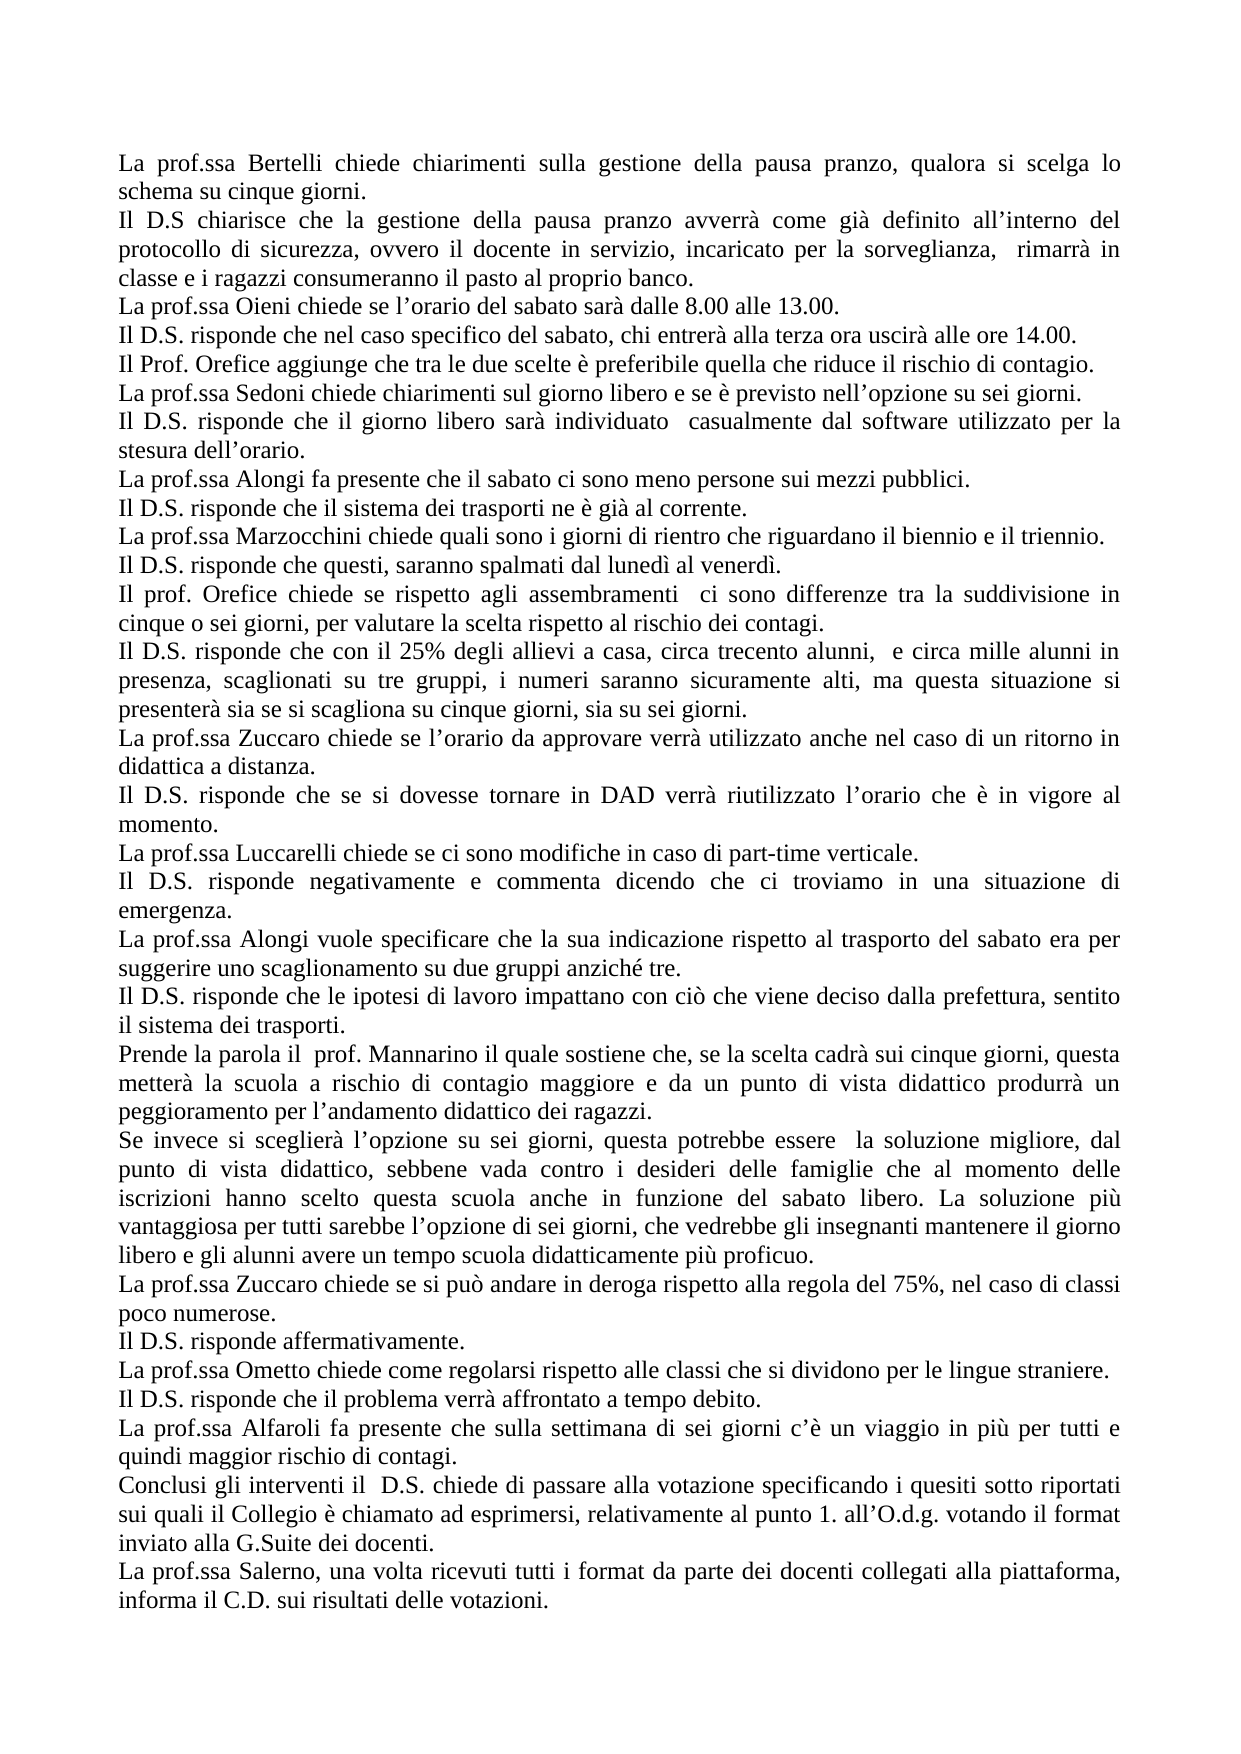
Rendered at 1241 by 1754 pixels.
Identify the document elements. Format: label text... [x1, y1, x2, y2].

text Il D.S. risponde che con il 25% degli allievi a casa, circa trecento alunni, e circa mille alunni in presenza, scaglionati su tre gruppi, i numeri saranno sicuramente alti, ma questa situazione si presenterà sia se si scagliona su cinque giorni, sia su sei giorni. [118, 636, 1122, 723]
text Il D.S. risponde che nel caso specifico del sabato, chi entrerà alla terza ora uscirà alle ore 14.00. [118, 320, 1122, 349]
text Il D.S. risponde che il giorno libero sarà individuato casualmente dal software utilizzato per la stesura dell’orario. [118, 406, 1122, 464]
text Se invece si sceglierà l’opzione su sei giorni, questa potrebbe essere la soluzione migliore, dal punto di vista didattico, sebbene vada contro i desideri delle famiglie che al momento delle iscrizioni hanno scelto questa scuola anche in funzione del sabato libero. La soluzione più vantaggiosa per tutti sarebbe l’opzione di sei giorni, che vedrebbe gli insegnanti mantenere il giorno libero e gli alunni avere un tempo scuola didatticamente più proficuo. [118, 1125, 1122, 1269]
text Il D.S chiarisce che la gestione della pausa pranzo avverrà come già definito all’interno del protocollo di sicurezza, ovvero il docente in servizio, incaricato per la sorveglianza, rimarrà in classe e i ragazzi consumeranno il pasto al proprio banco. [118, 205, 1122, 291]
text La prof.ssa Sedoni chiede chiarimenti sul giorno libero e se è previsto nell’opzione su sei giorni. [118, 378, 1122, 406]
text La prof.ssa Zuccaro chiede se l’orario da approvare verrà utilizzato anche nel caso di un ritorno in didattica a distanza. [118, 723, 1122, 780]
text La prof.ssa Alongi fa presente che il sabato ci sono meno persone sui mezzi pubblici. [118, 464, 1122, 493]
text Il D.S. risponde che il sistema dei trasporti ne è già al corrente. [118, 493, 1122, 521]
text Il D.S. risponde che questi, saranno spalmati dal lunedì al venerdì. [118, 550, 1122, 579]
text La prof.ssa Zuccaro chiede se si può andare in deroga rispetto alla regola del 75%, nel caso di classi poco numerose. [118, 1269, 1122, 1326]
text Il prof. Orefice chiede se rispetto agli assembramenti ci sono differenze tra la suddivisione in cinque o sei giorni, per valutare la scelta rispetto al rischio dei contagi. [118, 579, 1122, 636]
text Il D.S. risponde che il problema verrà affrontato a tempo debito. [118, 1384, 1122, 1413]
text Il D.S. risponde affermativamente. [118, 1326, 1122, 1355]
text La prof.ssa Ometto chiede come regolarsi rispetto alle classi che si dividono per le lingue straniere. [118, 1355, 1122, 1384]
text La prof.ssa Salerno, una volta ricevuti tutti i format da parte dei docenti collegati alla piattaforma, informa il C.D. sui risultati delle votazioni. [118, 1556, 1122, 1614]
text Conclusi gli interventi il D.S. chiede di passare alla votazione specificando i quesiti sotto riportati sui quali il Collegio è chiamato ad esprimersi, relativamente al punto 1. all’O.d.g. votando il format inviato alla G.Suite dei docenti. [118, 1470, 1122, 1556]
text La prof.ssa Alfaroli fa presente che sulla settimana di sei giorni c’è un viaggio in più per tutti e quindi maggior rischio di contagi. [118, 1413, 1122, 1470]
text Prende la parola il prof. Mannarino il quale sostiene che, se la scelta cadrà sui cinque giorni, questa metterà la scuola a rischio di contagio maggiore e da un punto di vista didattico produrrà un peggioramento per l’andamento didattico dei ragazzi. [118, 1039, 1122, 1125]
text La prof.ssa Marzocchini chiede quali sono i giorni di rientro che riguardano il biennio e il triennio. [118, 521, 1122, 550]
text La prof.ssa Bertelli chiede chiarimenti sulla gestione della pausa pranzo, qualora si scelga lo schema su cinque giorni. [118, 148, 1122, 205]
text La prof.ssa Oieni chiede se l’orario del sabato sarà dalle 8.00 alle 13.00. [118, 291, 1122, 320]
text Il Prof. Orefice aggiunge che tra le due scelte è preferibile quella che riduce il rischio di contagio. [118, 349, 1122, 378]
text La prof.ssa Alongi vuole specificare che la sua indicazione rispetto al trasporto del sabato era per suggerire uno scaglionamento su due gruppi anziché tre. [118, 924, 1122, 981]
text Il D.S. risponde che se si dovesse tornare in DAD verrà riutilizzato l’orario che è in vigore al momento. [118, 780, 1122, 838]
text La prof.ssa Luccarelli chiede se ci sono modifiche in caso di part-time verticale. [118, 838, 1122, 866]
text Il D.S. risponde che le ipotesi di lavoro impattano con ciò che viene deciso dalla prefettura, sentito il sistema dei trasporti. [118, 981, 1122, 1039]
text Il D.S. risponde negativamente e commenta dicendo che ci troviamo in una situazione di emergenza. [118, 866, 1122, 924]
